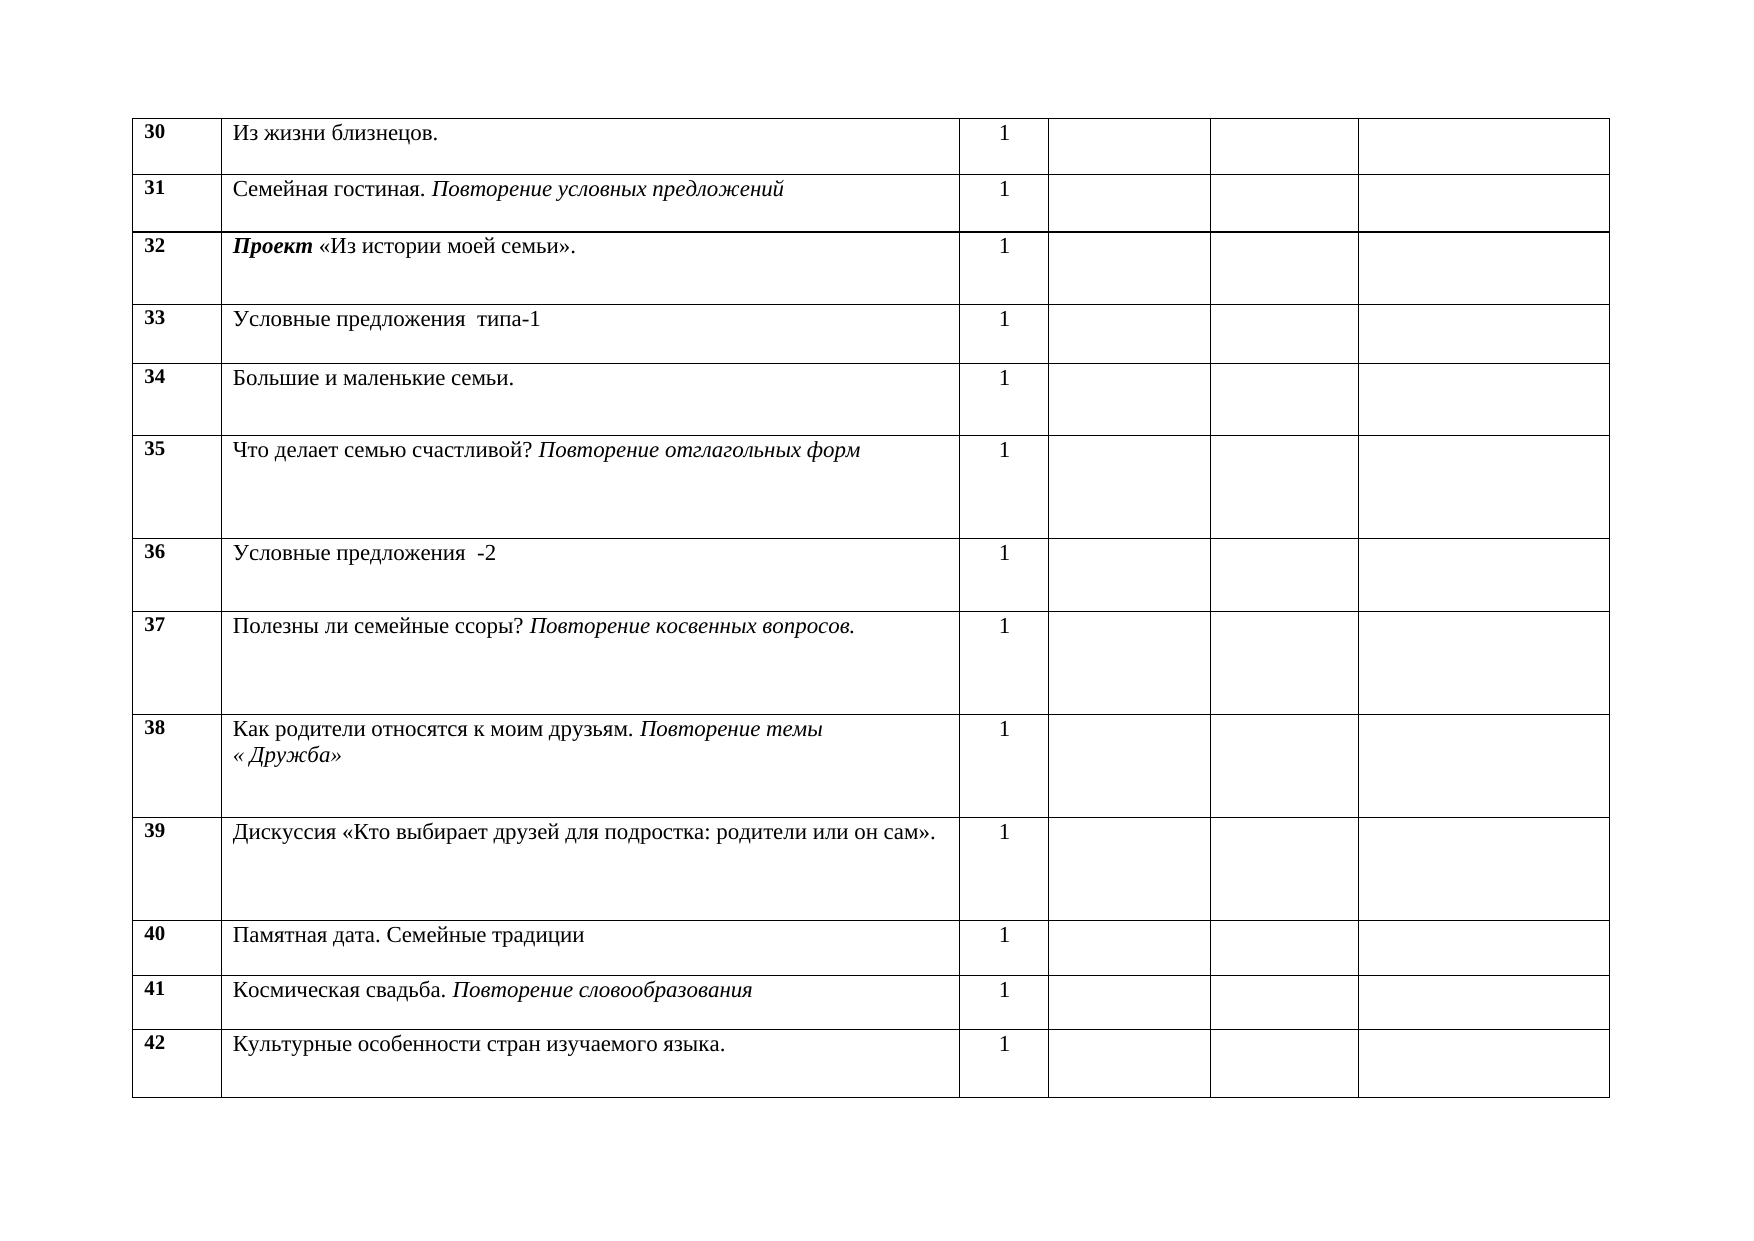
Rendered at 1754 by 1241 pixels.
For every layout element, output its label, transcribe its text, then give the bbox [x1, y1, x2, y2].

table_cell 32 [133, 233, 221, 304]
table_cell [1049, 1030, 1210, 1097]
table_cell [1211, 921, 1358, 975]
table_cell [1211, 305, 1358, 363]
table_cell Из жизни близнецов. [222, 119, 959, 174]
table_cell Проект «Из истории моей семьи». [222, 233, 959, 304]
table_cell [1359, 364, 1609, 435]
table_cell 1 [960, 364, 1048, 435]
table_cell [1359, 436, 1609, 538]
table_cell 1 [960, 976, 1048, 1028]
table_cell [1211, 1030, 1358, 1097]
table_cell 1 [960, 612, 1048, 714]
table_cell [1359, 818, 1609, 920]
table_cell 38 [133, 715, 221, 817]
table_cell 1 [960, 715, 1048, 817]
table_cell [1359, 305, 1609, 363]
table_cell [1049, 305, 1210, 363]
table_cell Что делает семью счастливой? Повторение отглагольных форм [222, 436, 959, 538]
table_cell 1 [960, 1030, 1048, 1097]
table_cell 33 [133, 305, 221, 363]
table_cell 1 [960, 233, 1048, 304]
table_cell [1359, 119, 1609, 174]
table_cell Космическая свадьба. Повторение словообразования [222, 976, 959, 1028]
table_cell [1049, 539, 1210, 611]
table_cell [1359, 1030, 1609, 1097]
table_cell [1049, 612, 1210, 714]
table_cell [1359, 921, 1609, 975]
table_cell Условные предложения типа-1 [222, 305, 959, 363]
table_cell 1 [960, 818, 1048, 920]
table_cell [1211, 436, 1358, 538]
table_cell 1 [960, 175, 1048, 231]
table_cell 1 [960, 539, 1048, 611]
table_cell 39 [133, 818, 221, 920]
table_cell 1 [960, 305, 1048, 363]
table_cell Культурные особенности стран изучаемого языка. [222, 1030, 959, 1097]
table_cell [1049, 921, 1210, 975]
table_cell [1211, 818, 1358, 920]
table_cell [1359, 612, 1609, 714]
table_cell 1 [960, 921, 1048, 975]
table_cell 36 [133, 539, 221, 611]
table_cell Памятная дата. Семейные традиции [222, 921, 959, 975]
table_cell [1359, 233, 1609, 304]
table_cell [1049, 976, 1210, 1028]
table_cell [1211, 715, 1358, 817]
table_cell 34 [133, 364, 221, 435]
table_cell [1049, 715, 1210, 817]
table_cell [1211, 612, 1358, 714]
table_cell Как родители относятся к моим друзьям. Повторение темы « Дружба» [222, 715, 959, 817]
table_cell [1359, 715, 1609, 817]
table_cell [1049, 436, 1210, 538]
table_cell 31 [133, 175, 221, 231]
table_cell [1359, 976, 1609, 1028]
table_cell 1 [960, 436, 1048, 538]
table_cell Полезны ли семейные ссоры? Повторение косвенных вопросов. [222, 612, 959, 714]
table_cell [1211, 175, 1358, 231]
table_cell [1049, 818, 1210, 920]
table_cell [1049, 364, 1210, 435]
table_cell 37 [133, 612, 221, 714]
table_cell [1049, 175, 1210, 231]
table_cell 40 [133, 921, 221, 975]
table_cell [1359, 175, 1609, 231]
table_cell 1 [960, 119, 1048, 174]
table_cell [1211, 539, 1358, 611]
table_cell [1211, 119, 1358, 174]
table_cell [1211, 976, 1358, 1028]
table_cell 42 [133, 1030, 221, 1097]
table_cell 41 [133, 976, 221, 1028]
table_cell Семейная гостиная. Повторение условных предложений [222, 175, 959, 231]
table_cell [1359, 539, 1609, 611]
table_cell [1049, 233, 1210, 304]
table_cell 35 [133, 436, 221, 538]
table_cell 30 [133, 119, 221, 174]
table_cell [1049, 119, 1210, 174]
table_cell Большие и маленькие семьи. [222, 364, 959, 435]
table_cell [1211, 364, 1358, 435]
table_cell [1211, 233, 1358, 304]
table_cell Дискуссия «Кто выбирает друзей для подростка: родители или он сам». [222, 818, 959, 920]
table_cell Условные предложения -2 [222, 539, 959, 611]
